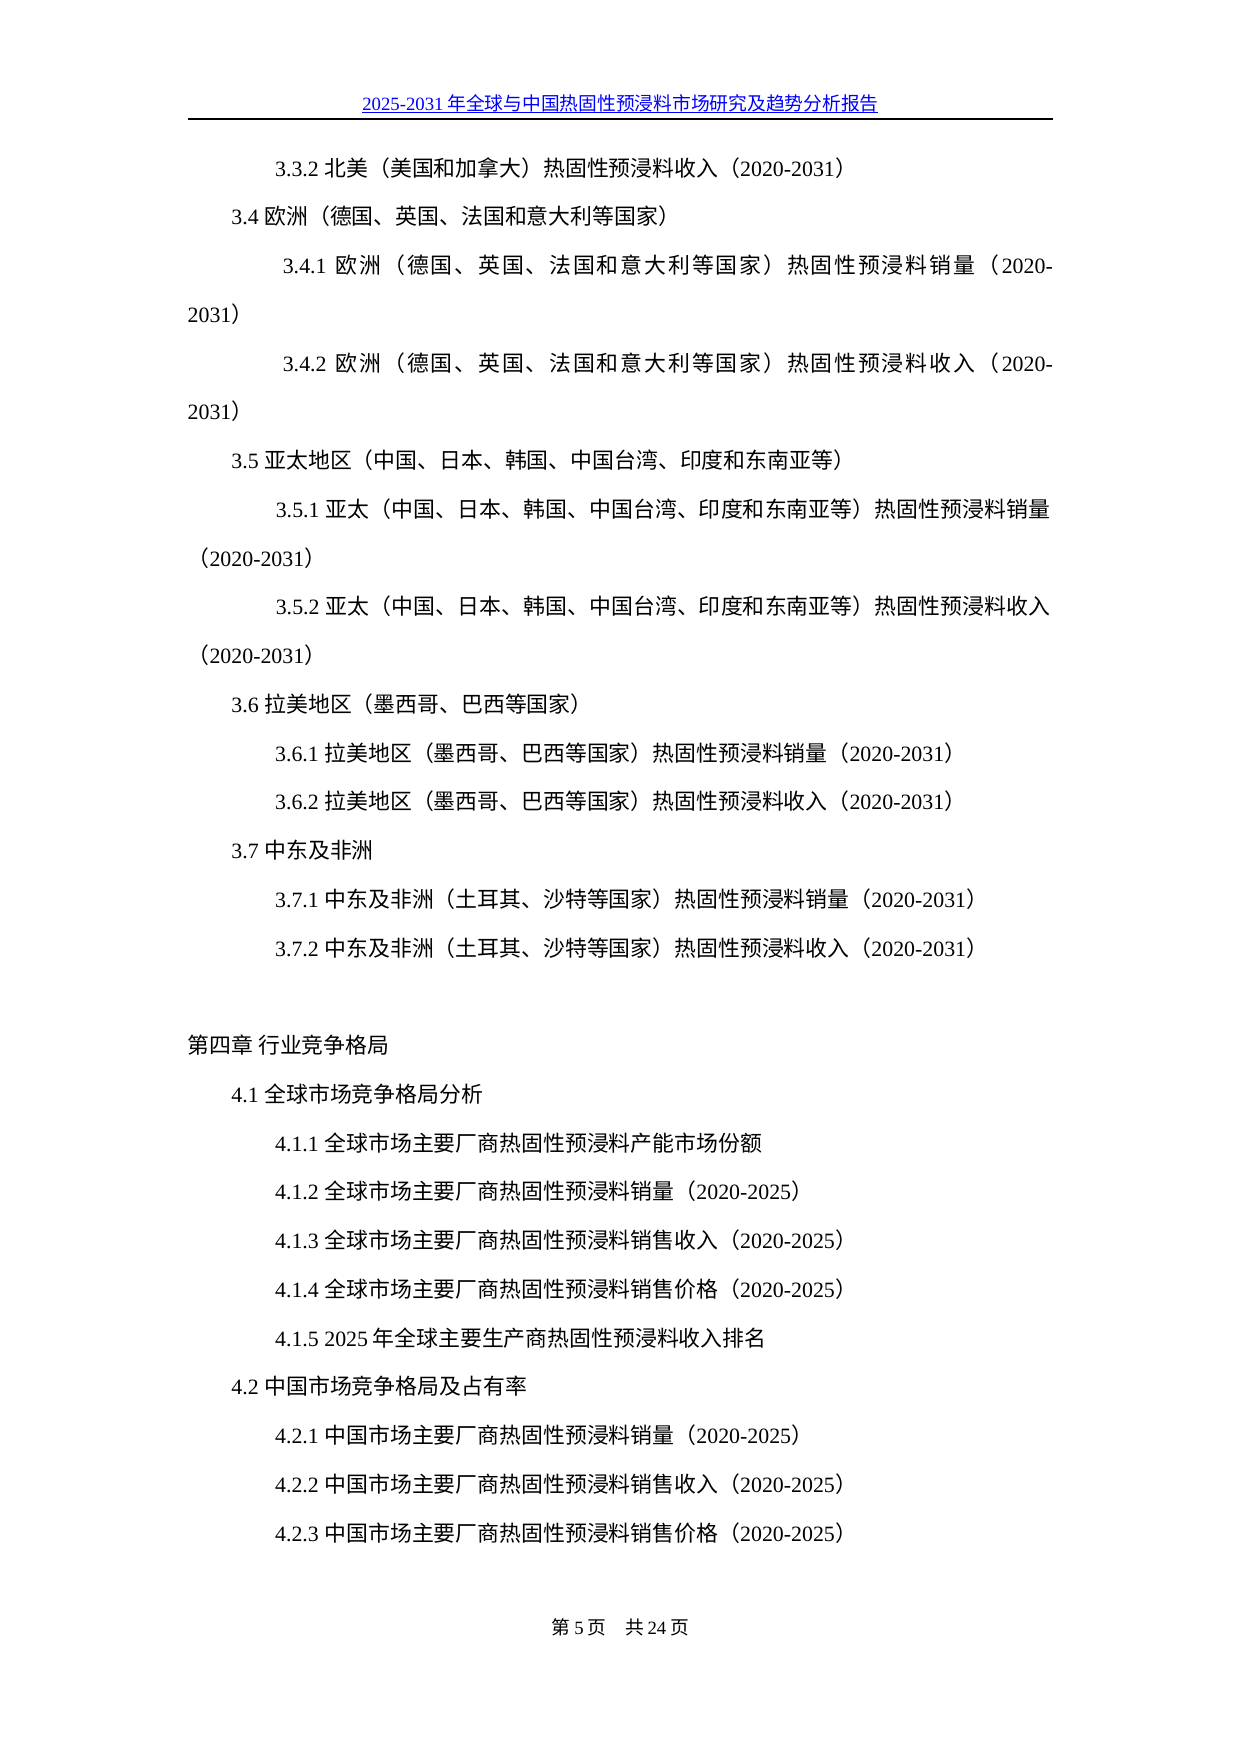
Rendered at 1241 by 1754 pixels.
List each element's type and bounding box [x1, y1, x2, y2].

text [187, 150, 1053, 1548]
